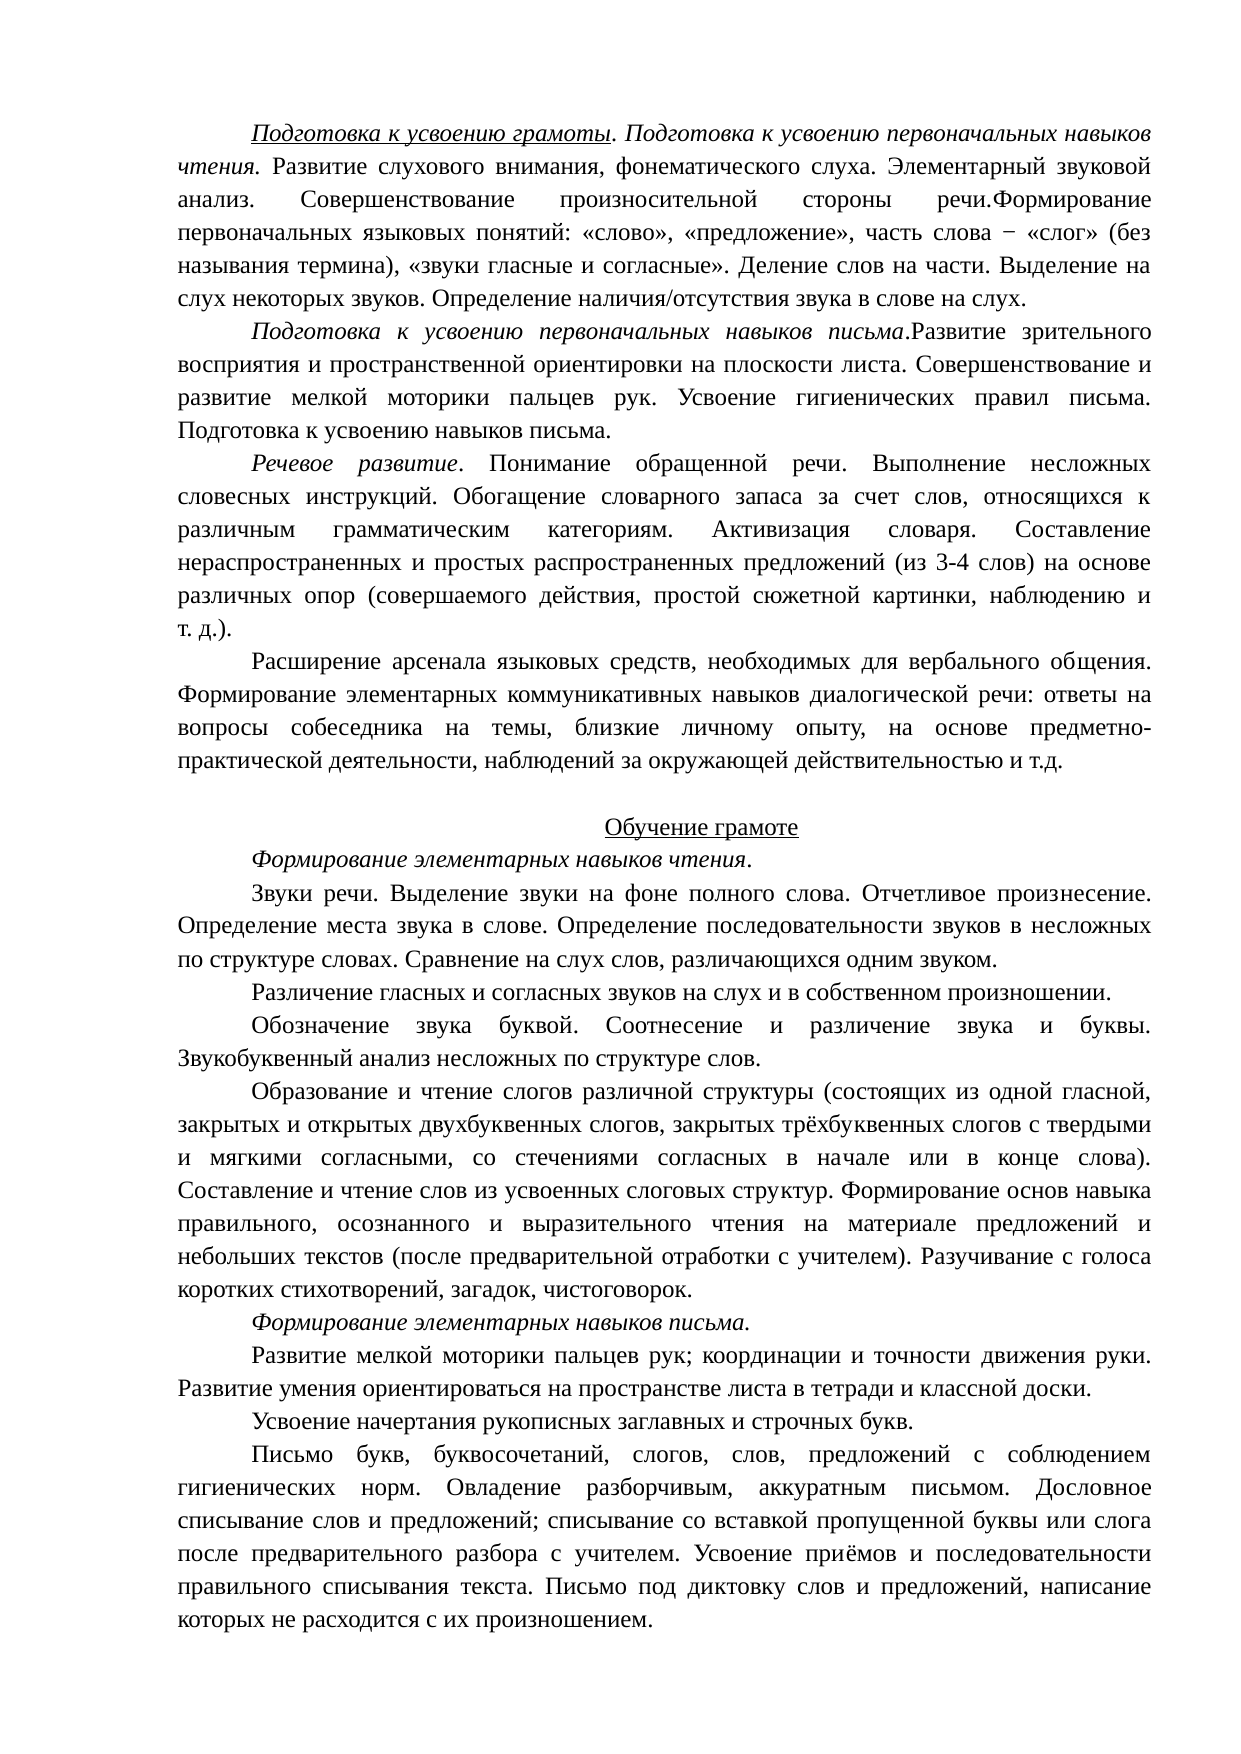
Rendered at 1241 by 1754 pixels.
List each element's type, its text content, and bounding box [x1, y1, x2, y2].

text Обозначение звука буквой. Соотнесение и различение звука и буквы. Звукобуквенный анализ несложных по структуре слов. [177, 1010, 1152, 1071]
text Усвоение начертания рукописных заглавных и строчных букв. [177, 1406, 1152, 1435]
text Подготовка к усвоению первоначальных навыков письма.Развитие зрительного восприятия и пространственной ориентировки на плоскости листа. Совершенствование и развитие мелкой моторики пальцев рук. Усвоение гигиенических правил письма. Подготовка к усвоению навыков письма. [177, 316, 1152, 444]
text Различение гласных и согласных звуков на слух и в собственном произношении. [177, 977, 1152, 1005]
text Формирование элементарных навыков письма. [177, 1307, 1152, 1336]
text Формирование элементарных навыков чтения. [177, 844, 1152, 873]
text Расширение арсенала языковых средств, необходимых для вербального общения. Формирование элементарных коммуникативных навыков диалогической речи: ответы на вопросы собеседника на темы, близкие личному опыту, на основе предметно-практической деятельности, наблюдений за окружающей действительностью и т.д. [177, 646, 1152, 774]
text Звуки речи. Выделение звуки на фоне полного слова. Отчетливое произнесение. Определение места звука в слове. Определение последовательности звуков в несложных по структуре словах. Сравнение на слух слов, различающихся одним звуком. [177, 878, 1152, 972]
text Образование и чтение слогов различной структуры (состоящих из одной гласной, закрытых и открытых двухбуквенных слогов, закрытых трёхбуквенных слогов с твердыми и мягкими согласными, со стечениями согласных в начале или в конце слова). Составление и чтение слов из усвоенных слоговых структур. Формирование основ навыка правильного, осознанного и выразительного чтения на материале предложений и небольших текстов (после предварительной отработки с учителем). Разучивание с голоса коротких стихотворений, загадок, чистоговорок. [177, 1076, 1152, 1303]
text Письмо букв, буквосочетаний, слогов, слов, предложений с соблюдением гигиенических норм. Овладение разборчивым, аккуратным письмом. Дословное списывание слов и предложений; списывание со вставкой пропущенной буквы или слога после предварительного разбора с учителем. Усвоение приёмов и последовательности правильного списывания текста. Письмо под диктовку слов и предложений, написание которых не расходится с их произношением. [177, 1439, 1152, 1633]
text Развитие мелкой моторики пальцев рук; координации и точности движения руки. Развитие умения ориентироваться на пространстве листа в тетради и классной доски. [177, 1340, 1152, 1402]
text Подготовка к усвоению грамоты. Подготовка к усвоению первоначальных навыков чтения. Развитие слухового внимания, фонематического слуха. Элементарный звуковой анализ. Совершенствование произносительной стороны речи.Формирование первоначальных языковых понятий: «слово», «предложение», часть слова − «слог» (без называния термина), «звуки гласные и согласные». Деление слов на части. Выделение на слух некоторых звуков. Определение наличия/отсутствия звука в слове на слух. [177, 118, 1152, 312]
text Обучение грамоте [177, 812, 1152, 840]
text Речевое развитие. Понимание обращенной речи. Выполнение несложных словесных инструкций. Обогащение словарного запаса за счет слов, относящихся к различным грамматическим категориям. Активизация словаря. Составление нераспространенных и простых распространенных предложений (из 3-4 слов) на основе различных опор (совершаемого действия, простой сюжетной картинки, наблюдению и т. д.). [177, 448, 1152, 642]
